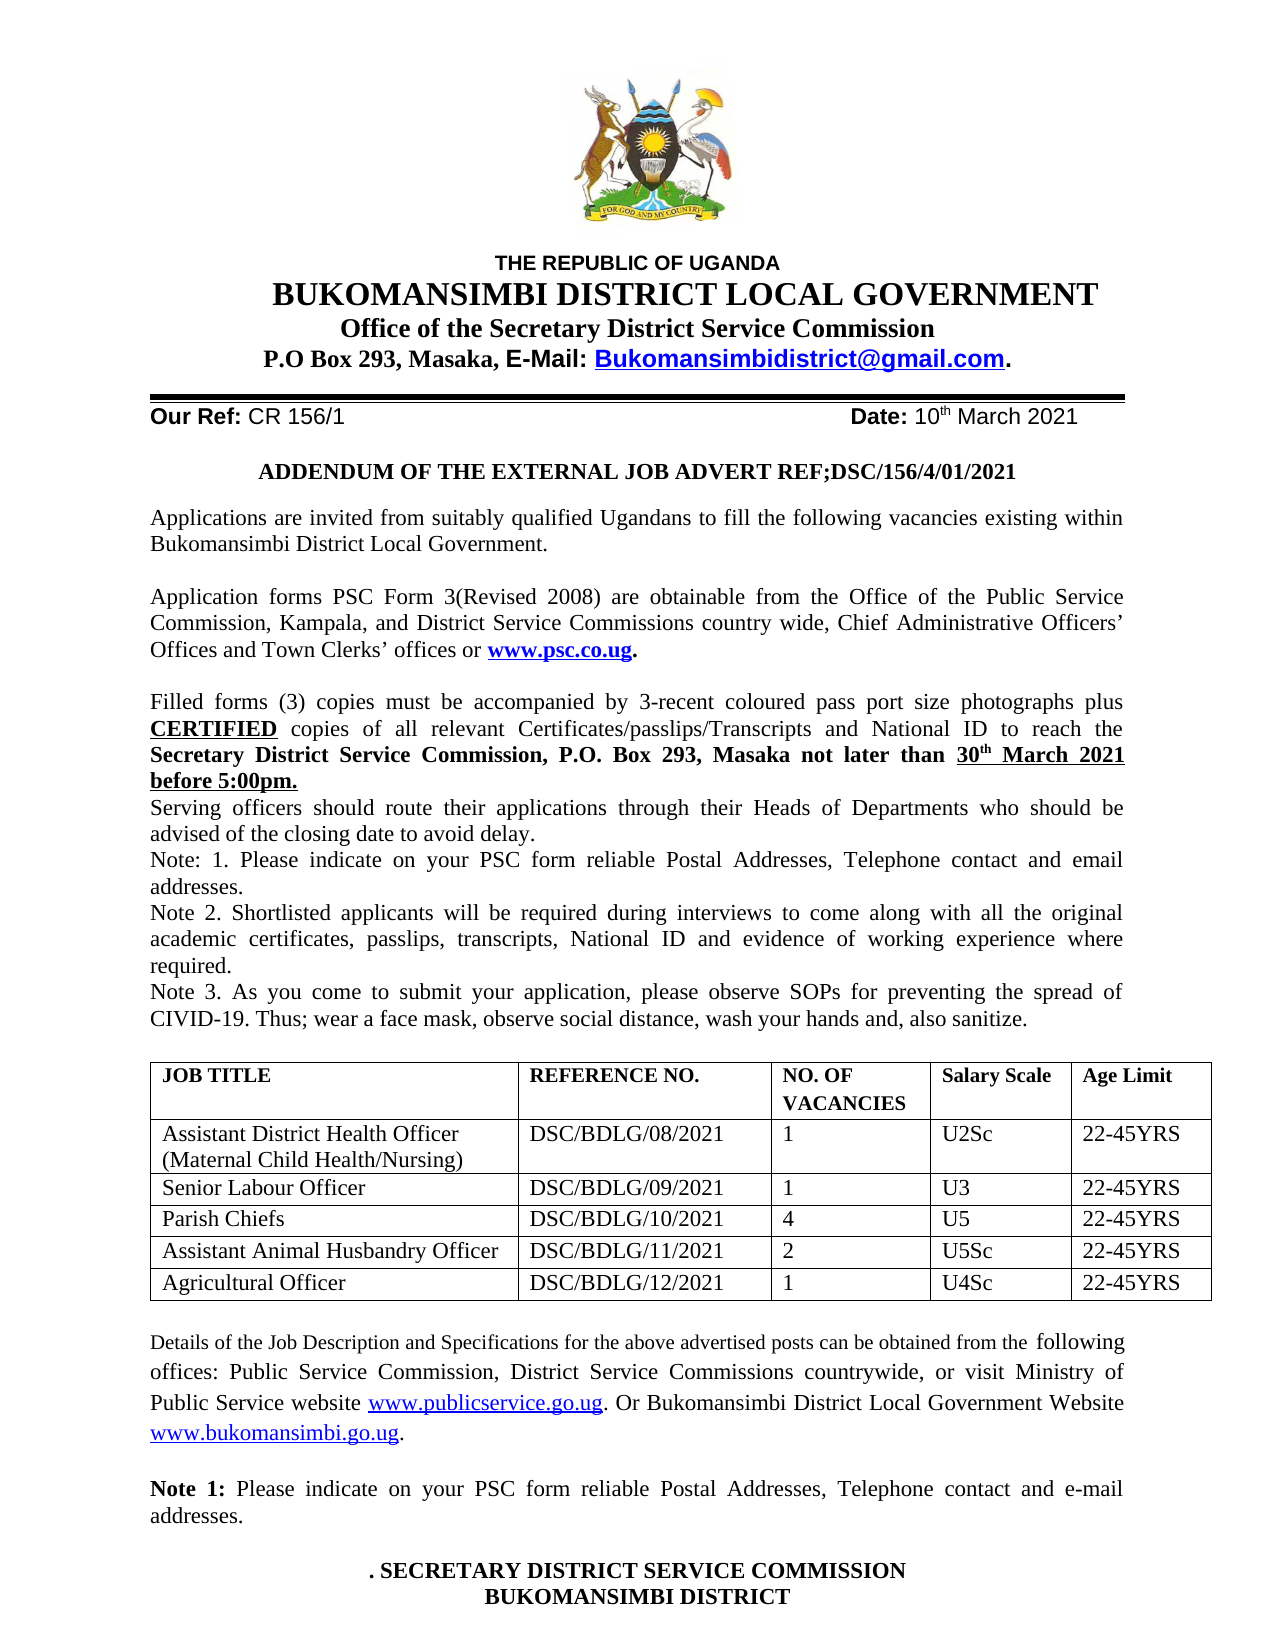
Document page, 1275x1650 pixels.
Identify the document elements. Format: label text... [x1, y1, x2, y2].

table_cell 4 [772, 1206, 930, 1236]
table_cell Assistant District Health Officer (Maternal Child Health/Nursing) [151, 1120, 518, 1173]
text THE REPUBLIC OF UGANDA [150, 250, 1125, 274]
table_header Age Limit [1072, 1063, 1211, 1119]
table_cell Agricultural Officer [151, 1269, 518, 1299]
table_cell 22-45YRS [1072, 1174, 1211, 1204]
text Applications are invited from suitably qualified Ugandans to fill the following vacancies existing within Bukomansimbi District Local Government. [150, 504, 1125, 557]
table_cell Senior Labour Officer [151, 1174, 518, 1204]
text ADDENDUM OF THE EXTERNAL JOB ADVERT REF;DSC/156/4/01/2021 [150, 458, 1125, 485]
text Application forms PSC Form 3(Revised 2008) are obtainable from the Office of the Public Service Commission, Kampala, and District Service Commissions country wide, Chief Administrative Officers’ Offices and Town Clerks’ offices or www.psc.co.ug. [150, 583, 1125, 662]
table_cell 22-45YRS [1072, 1120, 1211, 1173]
text BUKOMANSIMBI DISTRICT [150, 1583, 1125, 1609]
text Note 1: Please indicate on your PSC form reliable Postal Addresses, Telephone contact and e-mail addresses. [150, 1475, 1125, 1528]
table_header REFERENCE NO. [519, 1063, 771, 1119]
table_cell 22-45YRS [1072, 1206, 1211, 1236]
table_cell U5 [931, 1206, 1071, 1236]
picture [560, 59, 743, 239]
table_cell 2 [772, 1237, 930, 1268]
table_header Salary Scale [931, 1063, 1071, 1119]
table_cell Assistant Animal Husbandry Officer [151, 1237, 518, 1268]
text Note 3. As you come to submit your application, please observe SOPs for preventing the spread of CIVID-19. Thus; wear a face mask, observe social distance, wash your hands and, also sanitize. [150, 978, 1125, 1031]
table_cell DSC/BDLG/10/2021 [519, 1206, 771, 1236]
text Serving officers should route their applications through their Heads of Departments who should be advised of the closing date to avoid delay. [150, 794, 1125, 846]
table_cell U4Sc [931, 1269, 1071, 1299]
text Office of the Secretary District Service Commission [150, 313, 1125, 344]
table_cell DSC/BDLG/08/2021 [519, 1120, 771, 1173]
table_cell 22-45YRS [1072, 1269, 1211, 1299]
table_header NO. OF VACANCIES [772, 1063, 930, 1119]
table_cell 1 [772, 1174, 930, 1204]
table_cell 1 [772, 1120, 930, 1173]
table_cell DSC/BDLG/11/2021 [519, 1237, 771, 1268]
table_cell DSC/BDLG/12/2021 [519, 1269, 771, 1299]
text Details of the Job Description and Specifications for the above advertised posts can be obtained from the following offices: Public Service Commission, District Service Commissions countrywide, or visit Ministry of Public Service website www.publicservice.go.ug. Or Bukomansimbi District Local Government Website www.bukomansimbi.go.ug. [150, 1328, 1125, 1445]
text Our Ref: CR 156/1 Date: 10th March 2021 [150, 403, 1125, 429]
table_cell DSC/BDLG/09/2021 [519, 1174, 771, 1204]
text Note: 1. Please indicate on your PSC form reliable Postal Addresses, Telephone contact and email addresses. [150, 846, 1125, 899]
table_cell U2Sc [931, 1120, 1071, 1173]
text BUKOMANSIMBI DISTRICT LOCAL GOVERNMENT [150, 274, 1125, 313]
text Note 2. Shortlisted applicants will be required during interviews to come along with all the original academic certificates, passlips, transcripts, National ID and evidence of working experience where required. [150, 899, 1125, 978]
table_cell U3 [931, 1174, 1071, 1204]
table_cell Parish Chiefs [151, 1206, 518, 1236]
text . SECRETARY DISTRICT SERVICE COMMISSION [150, 1557, 1125, 1583]
table_header JOB TITLE [151, 1063, 518, 1119]
table_cell 1 [772, 1269, 930, 1299]
text P.O Box 293, Masaka, E-Mail: Bukomansimbidistrict@gmail.com. [150, 344, 1125, 373]
table_cell U5Sc [931, 1237, 1071, 1268]
table_cell 22-45YRS [1072, 1237, 1211, 1268]
text Filled forms (3) copies must be accompanied by 3-recent coloured pass port size photographs plus CERTIFIED copies of all relevant Certificates/passlips/Transcripts and National ID to reach the Secretary District Service Commission, P.O. Box 293, Masaka not later than 30th March 2021 before 5:00pm. [150, 688, 1125, 794]
